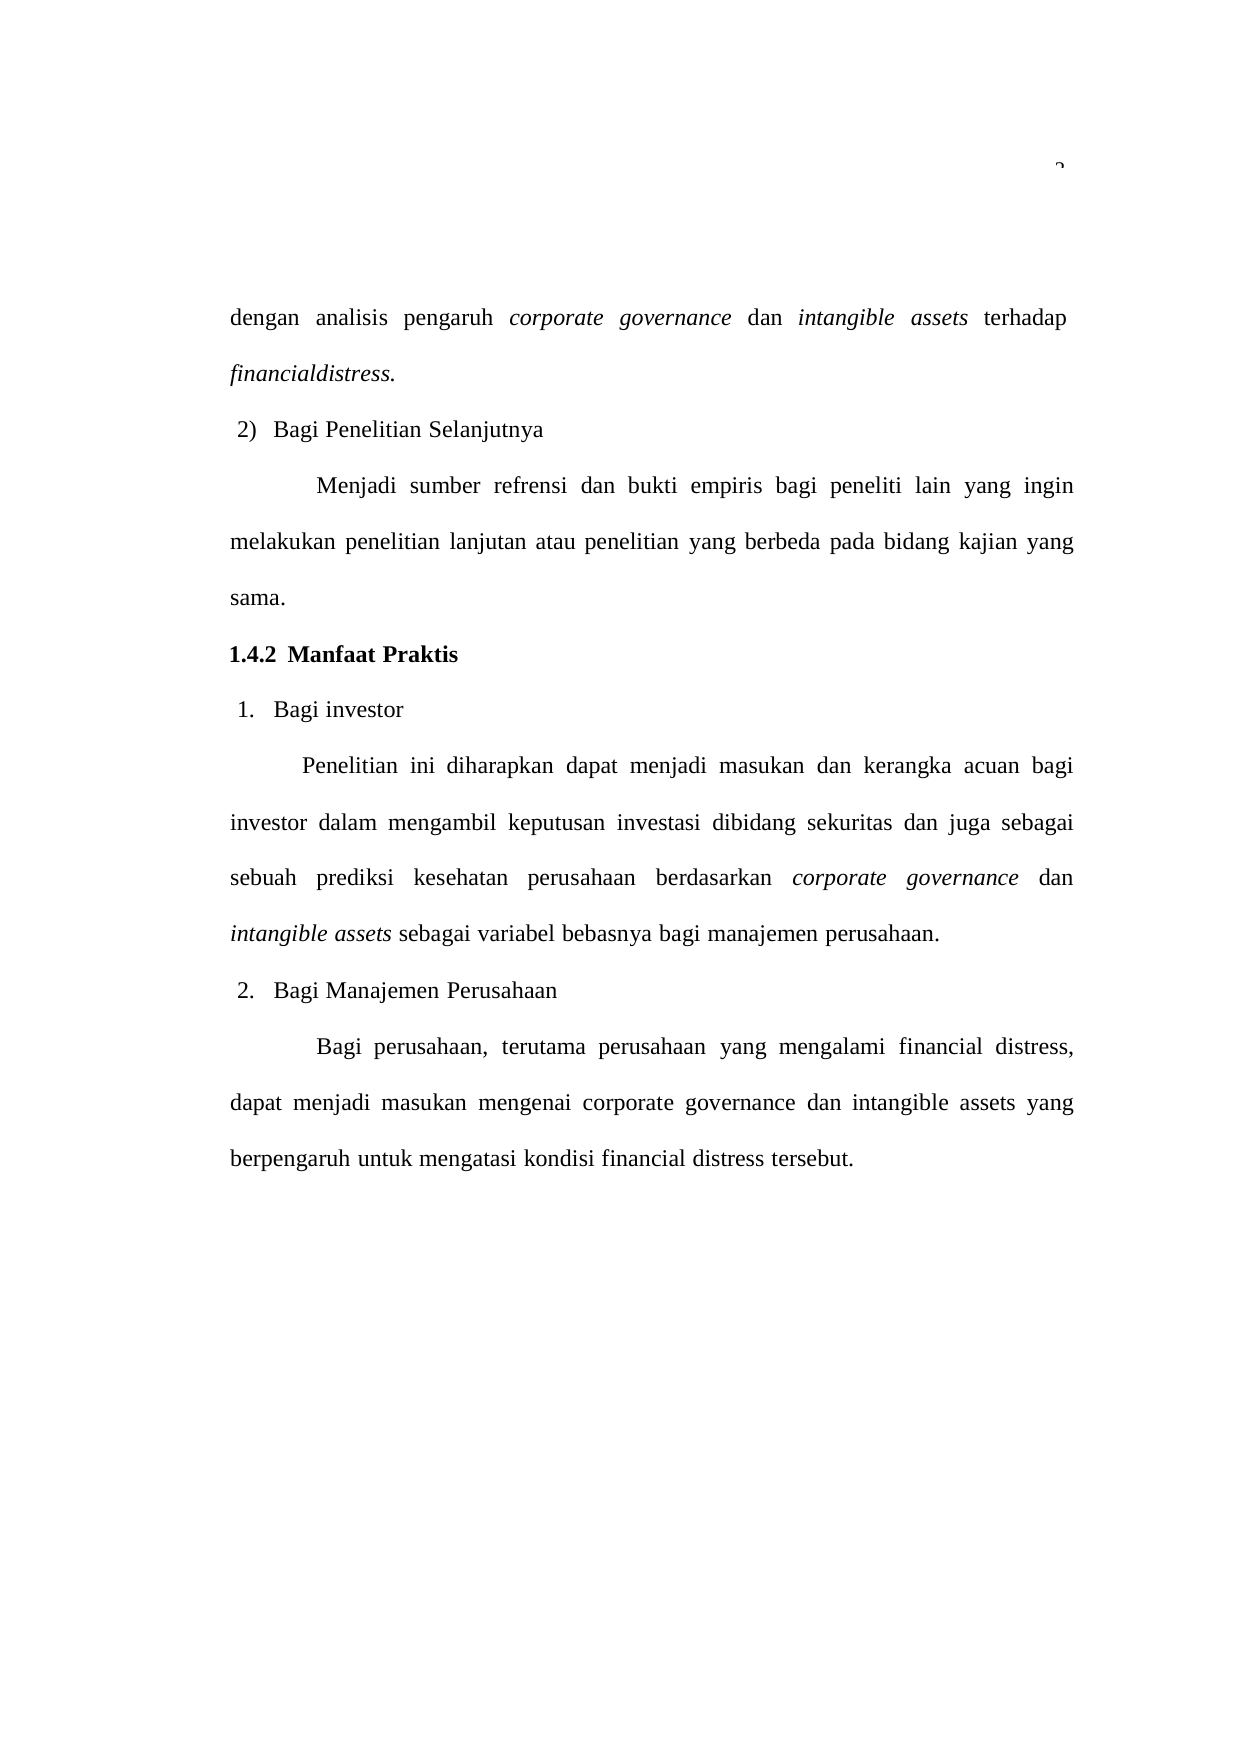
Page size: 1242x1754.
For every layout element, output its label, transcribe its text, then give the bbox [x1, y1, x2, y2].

text Bagi perusahaan, terutama perusahaan yang mengalami financial distress, dapat menjadi masukan mengenai corporate governance dan intangible assets yang berpengaruh untuk mengatasi kondisi financial distress tersebut. [230, 1032, 1074, 1171]
text Menjadi sumber refrensi dan bukti empiris bagi peneliti lain yang ingin melakukan penelitian lanjutan atau penelitian yang berbeda pada bidang kajian yang sama. [230, 471, 1074, 610]
text financialdistress. [230, 359, 1081, 386]
text 2) Bagi Penelitian Selanjutnya [237, 415, 1081, 442]
text 1. Bagi investor [237, 696, 1081, 723]
text 1.4.2 Manfaat Praktis [229, 640, 1081, 668]
text dengan analisis pengaruh corporate governance dan intangible assets terhadap [230, 303, 1081, 330]
text 2. Bagi Manajemen Perusahaan [237, 976, 1081, 1004]
text Penelitian ini diharapkan dapat menjadi masukan dan kerangka acuan bagi investor dalam mengambil keputusan investasi dibidang sekuritas dan juga sebagai sebuah prediksi kesehatan perusahaan berdasarkan corporate governance dan intangible assets sebagai variabel bebasnya bagi manajemen perusahaan. [230, 752, 1074, 947]
